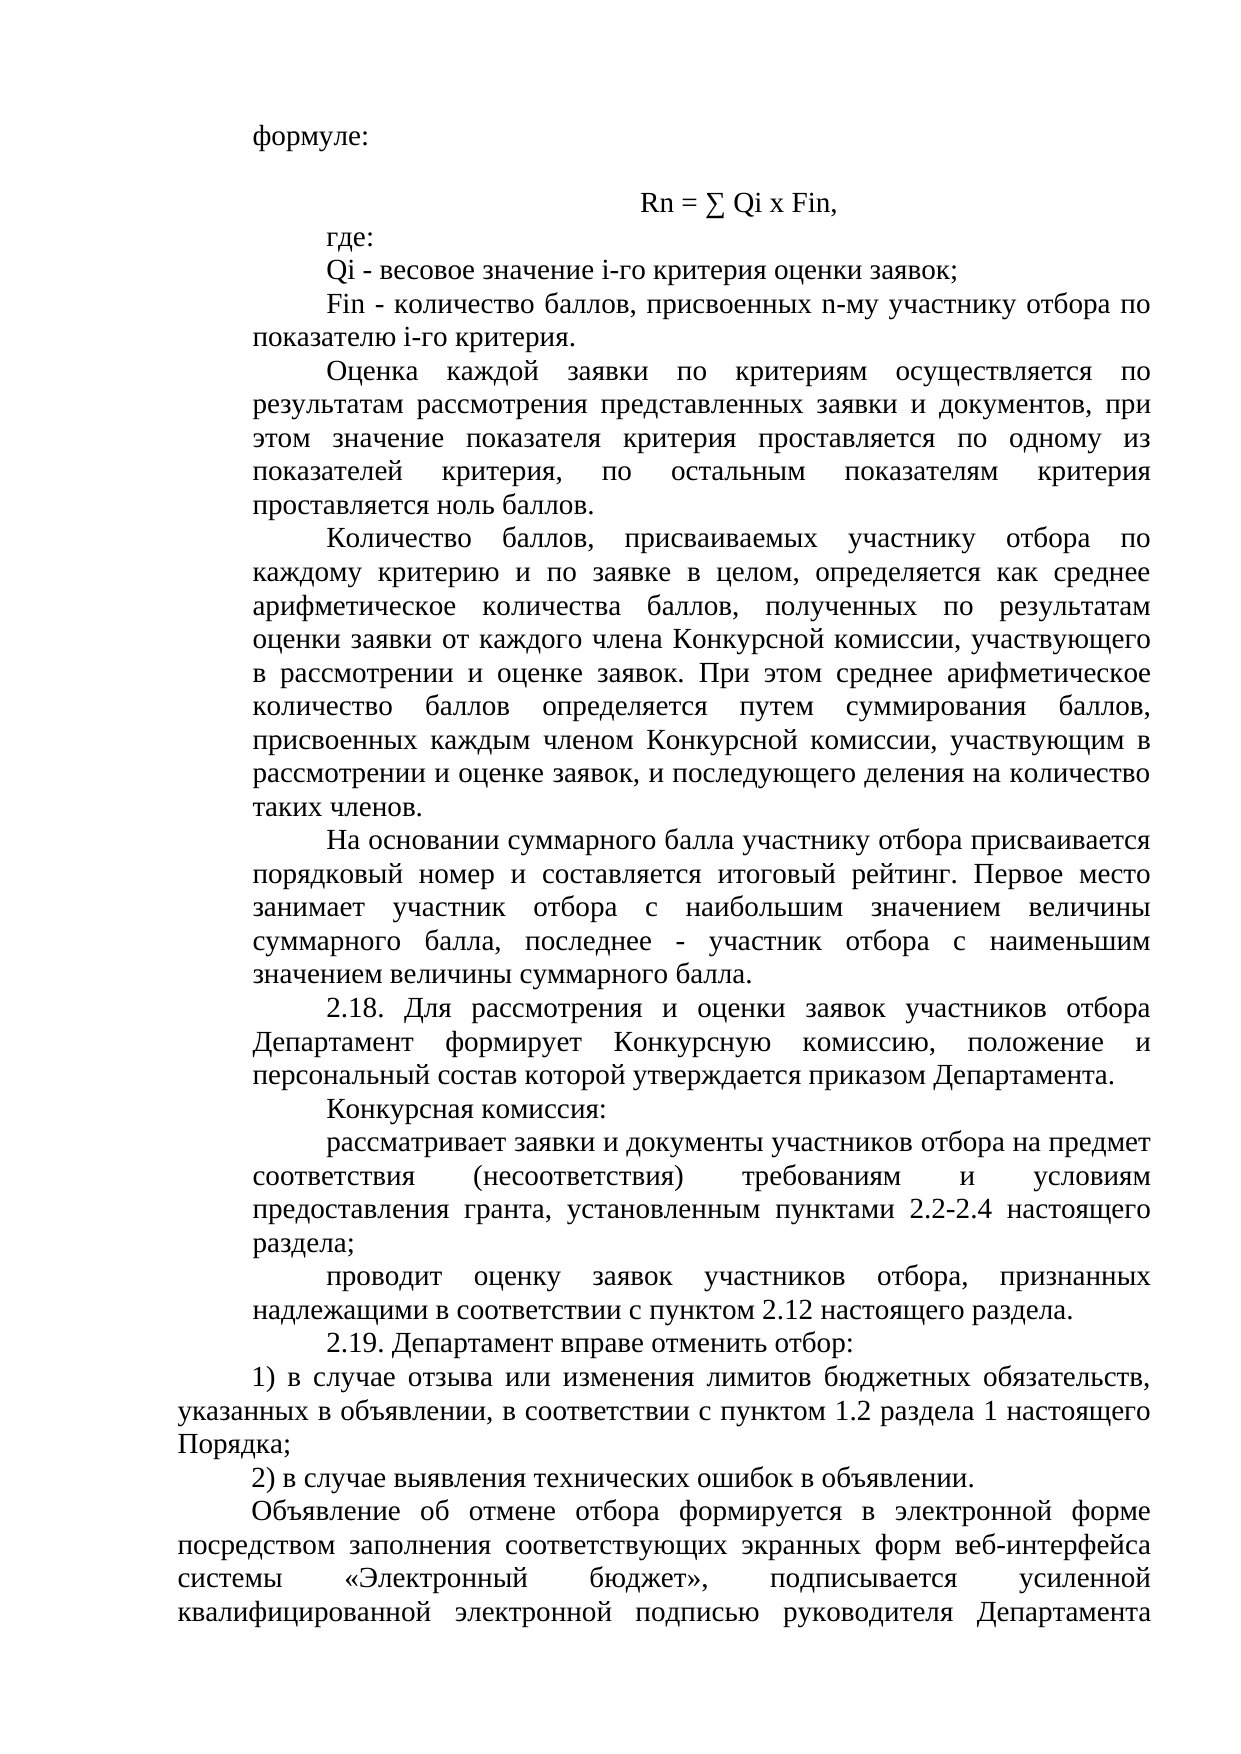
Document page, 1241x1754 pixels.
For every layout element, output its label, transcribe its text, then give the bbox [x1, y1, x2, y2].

text 2.19. Департамент вправе отменить отбор: [252, 1326, 1152, 1359]
list 2) в случае выявления технических ошибок в объявлении. [177, 1460, 1152, 1493]
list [177, 1493, 1152, 1627]
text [252, 118, 1152, 152]
text На основании суммарного балла участнику отбора присваивается порядковый номер и составляется итоговый рейтинг. Первое место занимает участник отбора с наибольшим значением величины суммарного балла, последнее - участник отбора с наименьшим значением величины суммарного балла. [252, 822, 1152, 990]
text Rn = ∑ Qi x Fin, [252, 185, 1152, 219]
text 2.18. Для рассмотрения и оценки заявок участников отбора Департамент формирует Конкурсную комиссию, положение и персональный состав которой утверждается приказом Департамента. [252, 990, 1152, 1091]
text проводит оценку заявок участников отбора, признанных надлежащими в соответствии с пунктом 2.12 настоящего раздела. [252, 1258, 1152, 1326]
text Qi - весовое значение i-го критерия оценки заявок; [252, 252, 1152, 286]
list 1) в случае отзыва или изменения лимитов бюджетных обязательств, указанных в объявлении, в соответствии с пунктом 1.2 раздела 1 настоящего Порядка; [177, 1359, 1152, 1460]
text где: [252, 219, 1152, 252]
text рассматривает заявки и документы участников отбора на предмет соответствия (несоответствия) требованиям и условиям предоставления гранта, установленным пунктами 2.2-2.4 настоящего раздела; [252, 1124, 1152, 1258]
text Конкурсная комиссия: [252, 1091, 1152, 1124]
text Количество баллов, присваиваемых участнику отбора по каждому критерию и по заявке в целом, определяется как среднее арифметическое количества баллов, полученных по результатам оценки заявки от каждого члена Конкурсной комиссии, участвующего в рассмотрении и оценке заявок. При этом среднее арифметическое количество баллов определяется путем суммирования баллов, присвоенных каждым членом Конкурсной комиссии, участвующим в рассмотрении и оценке заявок, и последующего деления на количество таких членов. [252, 521, 1152, 822]
text Fin - количество баллов, присвоенных n-му участнику отбора по показателю i-го критерия. [252, 286, 1152, 353]
text Оценка каждой заявки по критериям осуществляется по результатам рассмотрения представленных заявки и документов, при этом значение показателя критерия проставляется по одному из показателей критерия, по остальным показателям критерия проставляется ноль баллов. [252, 353, 1152, 521]
